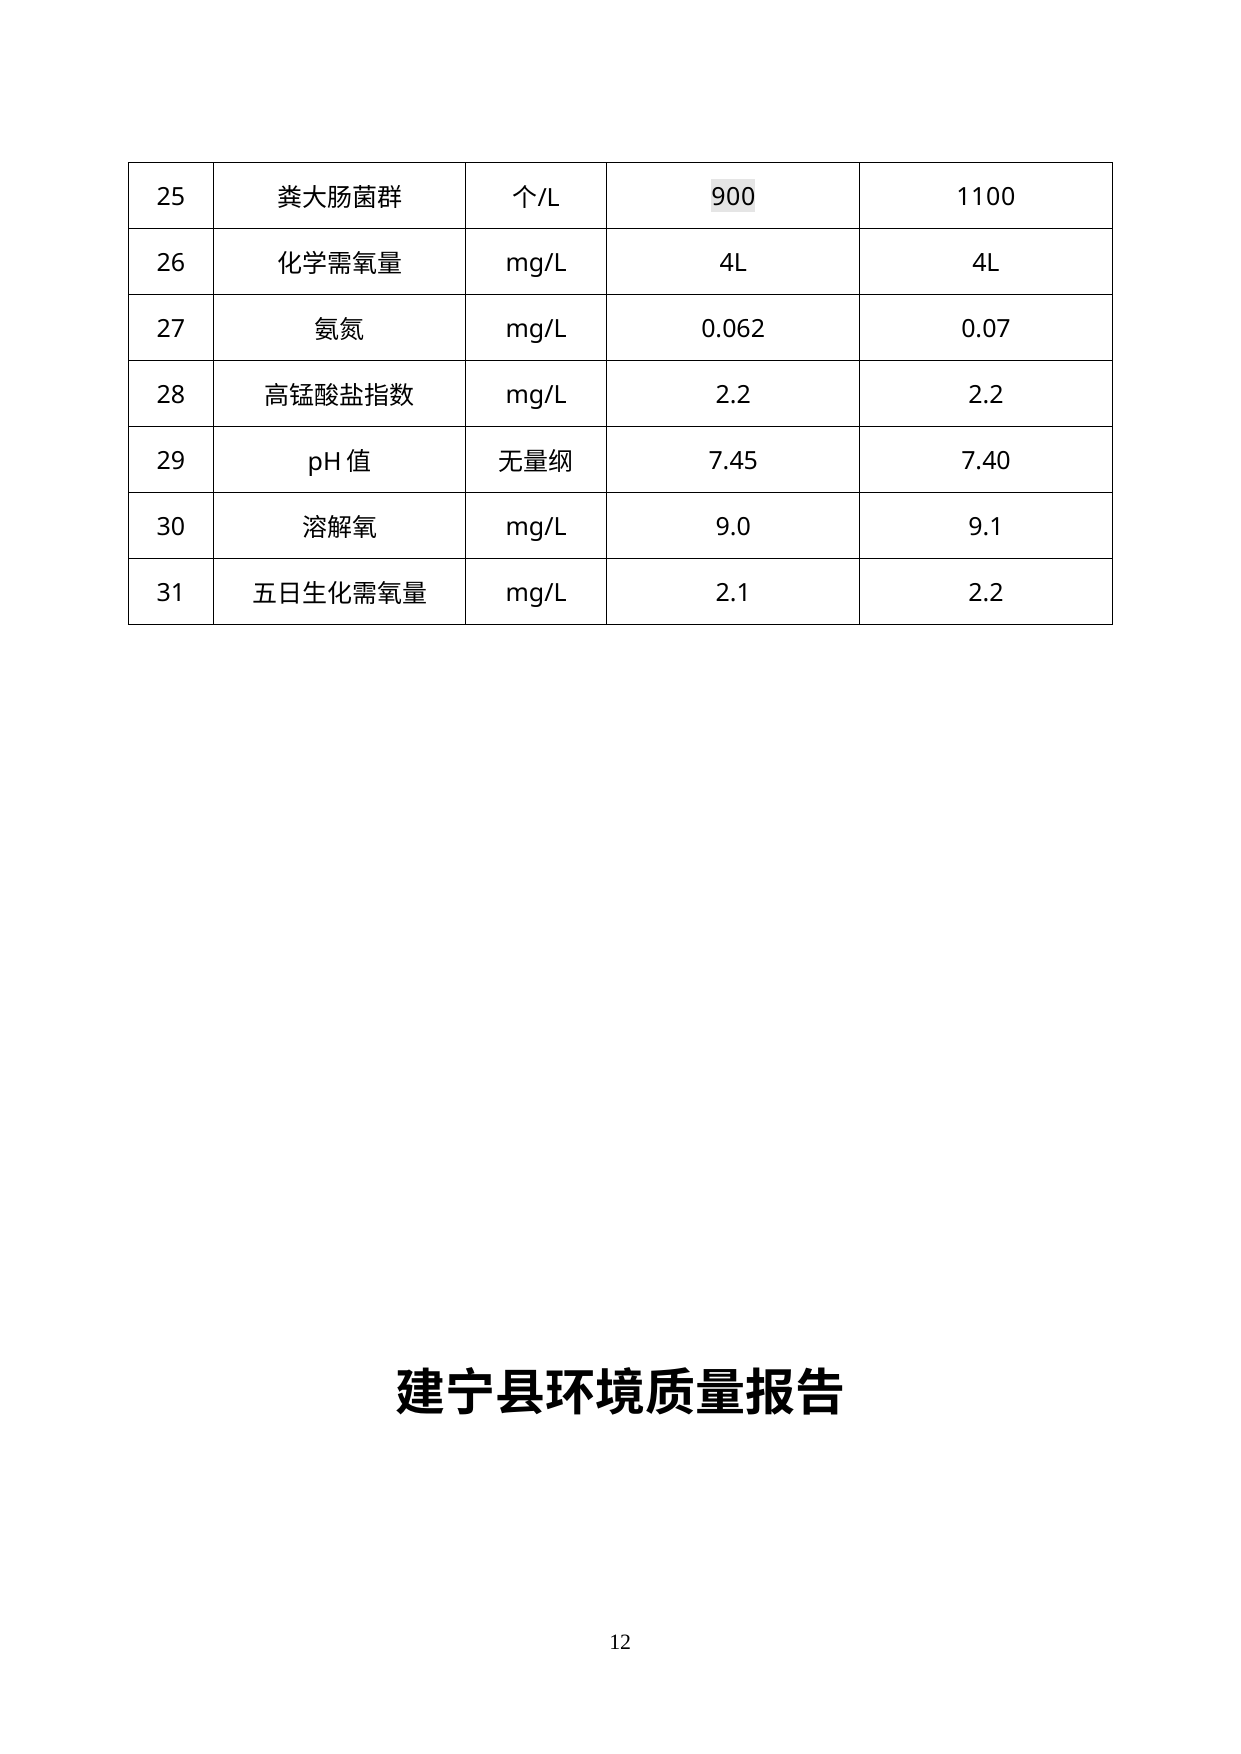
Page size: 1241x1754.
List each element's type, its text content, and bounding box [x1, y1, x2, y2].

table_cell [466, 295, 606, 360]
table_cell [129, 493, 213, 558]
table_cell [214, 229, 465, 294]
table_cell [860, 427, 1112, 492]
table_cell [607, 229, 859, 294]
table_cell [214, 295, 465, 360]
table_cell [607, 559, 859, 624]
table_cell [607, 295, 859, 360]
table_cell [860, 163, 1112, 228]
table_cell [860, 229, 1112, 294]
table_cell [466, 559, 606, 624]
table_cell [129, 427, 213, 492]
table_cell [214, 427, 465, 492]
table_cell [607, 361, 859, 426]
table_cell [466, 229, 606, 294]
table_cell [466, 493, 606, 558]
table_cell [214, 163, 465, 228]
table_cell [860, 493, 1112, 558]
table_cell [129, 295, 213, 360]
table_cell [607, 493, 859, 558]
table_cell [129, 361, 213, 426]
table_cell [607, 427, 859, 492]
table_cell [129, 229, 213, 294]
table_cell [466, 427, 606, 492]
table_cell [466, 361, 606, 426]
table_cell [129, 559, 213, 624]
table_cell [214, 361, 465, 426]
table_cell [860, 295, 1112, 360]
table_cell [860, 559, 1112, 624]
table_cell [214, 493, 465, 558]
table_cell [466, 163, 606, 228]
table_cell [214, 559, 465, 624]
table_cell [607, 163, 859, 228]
text 建宁县环境质量报告 [187, 1340, 1053, 1438]
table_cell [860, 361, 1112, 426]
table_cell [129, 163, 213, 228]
